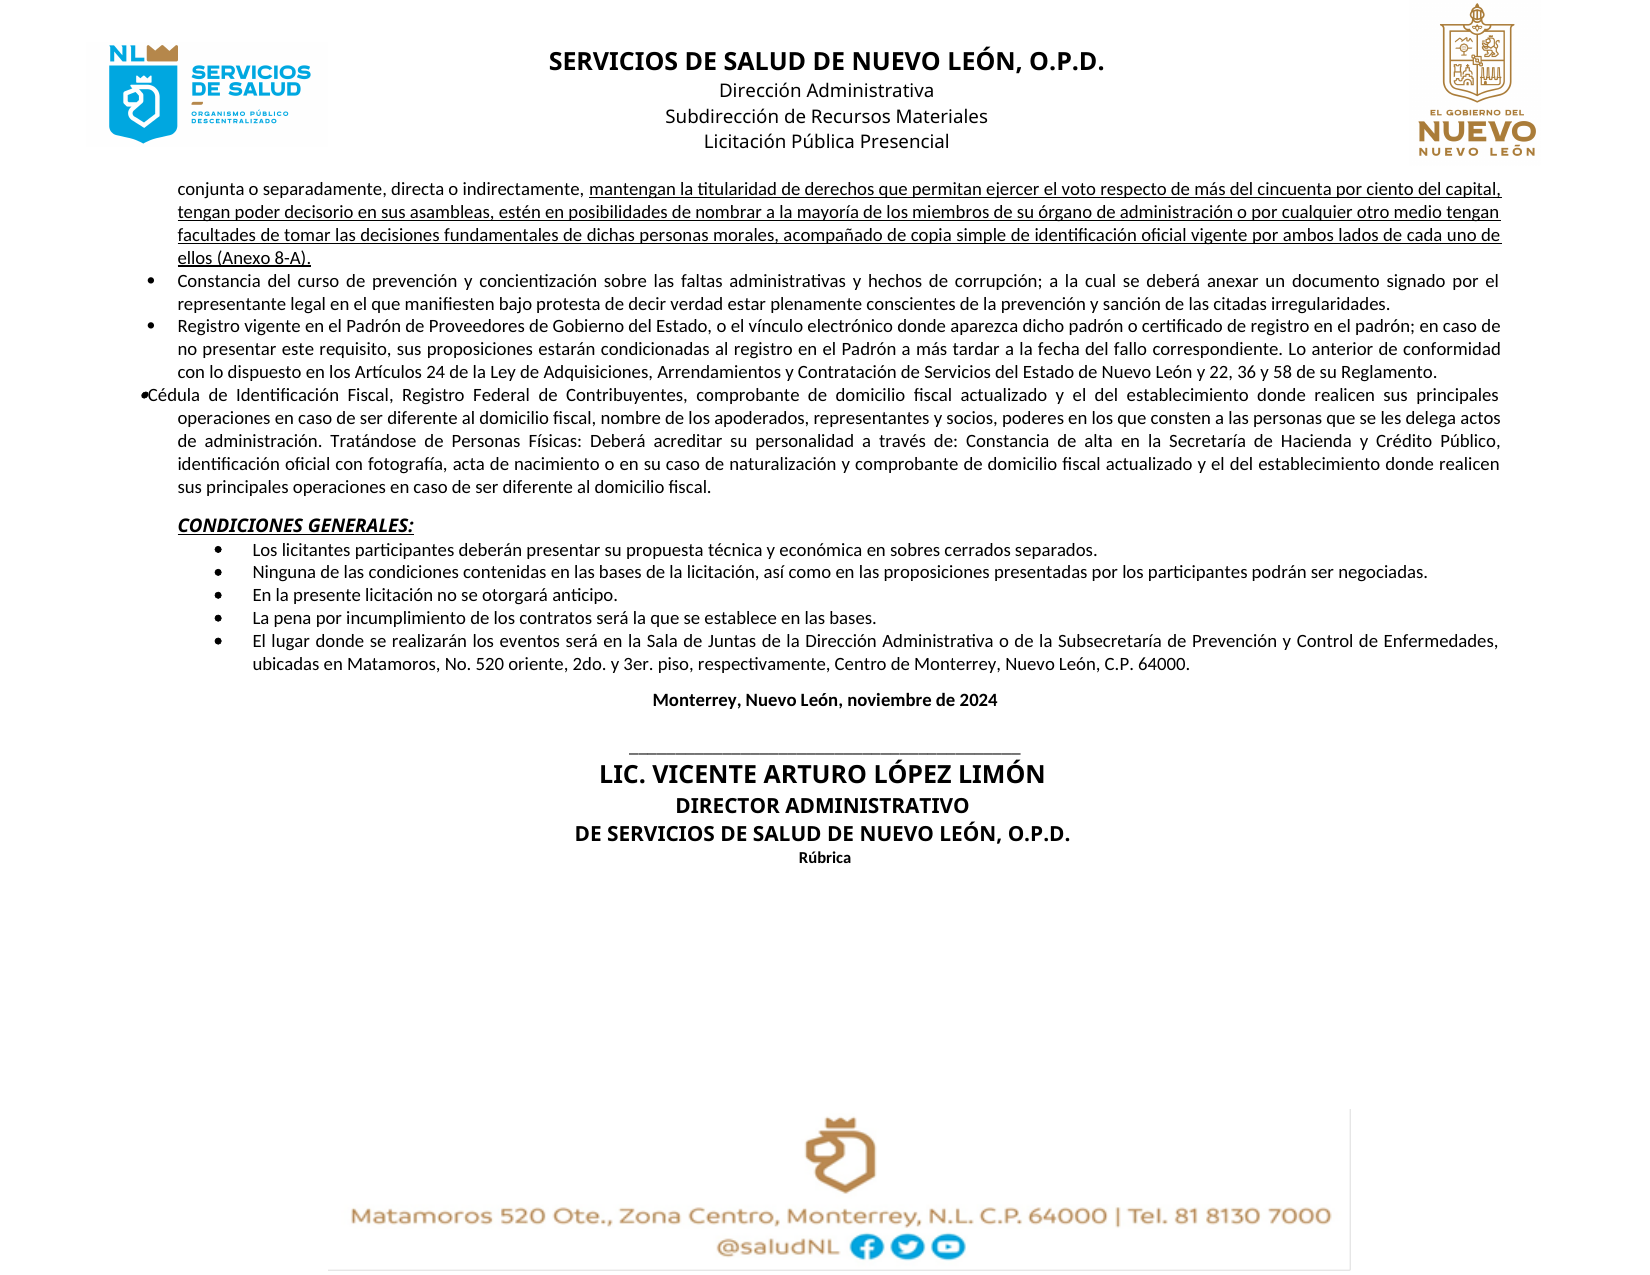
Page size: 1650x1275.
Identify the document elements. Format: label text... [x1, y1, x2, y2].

text Rúbrica [148, 848, 1502, 868]
text LIC. VICENTE ARTURO LÓPEZ LIMÓN [221, 757, 1349, 791]
list Constancia del curso de prevención y concientización sobre las faltas administrativas y hechos de corrupción; a la cual se deberá anexar un documento signado por el representante legal en el que manifiesten bajo protesta de decir verdad estar plenamente conscientes de la prevención y sanción de las citadas irregularidades. [148, 269, 1502, 315]
list La pena por incumplimiento de los contratos será la que se establece en las bases. [215, 606, 1502, 629]
picture [1409, 0, 1541, 166]
picture [86, 42, 329, 147]
list Registro vigente en el Padrón de Proveedores de Gobierno del Estado, o el vínculo electrónico donde aparezca dicho padrón o certificado de registro en el padrón; en caso de no presentar este requisito, sus proposiciones estarán condicionadas al registro en el Padrón a más tardar a la fecha del fallo correspondiente. Lo anterior de conformidad con lo dispuesto en los Artículos 24 de la Ley de Adquisiciones, Arrendamientos y Contratación de Servicios del Estado de Nuevo León y 22, 36 y 58 de su Reglamento. [148, 315, 1502, 383]
list Ninguna de las condiciones contenidas en las bases de la licitación, así como en las proposiciones presentadas por los participantes podrán ser negociadas. [215, 561, 1502, 583]
picture [328, 1109, 1352, 1272]
list Los licitantes participantes deberán presentar su propuesta técnica y económica en sobres cerrados separados. [215, 538, 1502, 561]
list El lugar donde se realizarán los eventos será en la Sala de Juntas de la Dirección Administrativa o de la Subsecretaría de Prevención y Control de Enfermedades, ubicadas en Matamoros, No. 520 oriente, 2do. y 3er. piso, respectivamente, Centro de Monterrey, Nuevo León, C.P. 64000. [215, 629, 1502, 675]
text DE SERVICIOS DE SALUD DE NUEVO LEÓN, O.P.D. [148, 819, 1497, 848]
text Monterrey, Nuevo León, noviembre de 2024 [148, 688, 1502, 711]
text DIRECTOR ADMINISTRATIVO [148, 791, 1497, 819]
list Cédula de Identificación Fiscal, Registro Federal de Contribuyentes, comprobante de domicilio fiscal actualizado y el del establecimiento donde realicen sus principales operaciones en caso de ser diferente al domicilio fiscal, nombre de los apoderados, representantes y socios, poderes en los que consten a las personas que se les delega actos de administración. Tratándose de Personas Físicas: Deberá acreditar su personalidad a través de: Constancia de alta en la Secretaría de Hacienda y Crédito Público, identificación oficial con fotografía, acta de nacimiento o en su caso de naturalización y comprobante de domicilio fiscal actualizado y el del establecimiento donde realicen sus principales operaciones en caso de ser diferente al domicilio fiscal. [140, 383, 1502, 498]
text __________________________________________ [148, 734, 1502, 757]
text CONDICIONES GENERALES: [177, 512, 1502, 538]
list En la presente licitación no se otorgará anticipo. [215, 583, 1502, 606]
